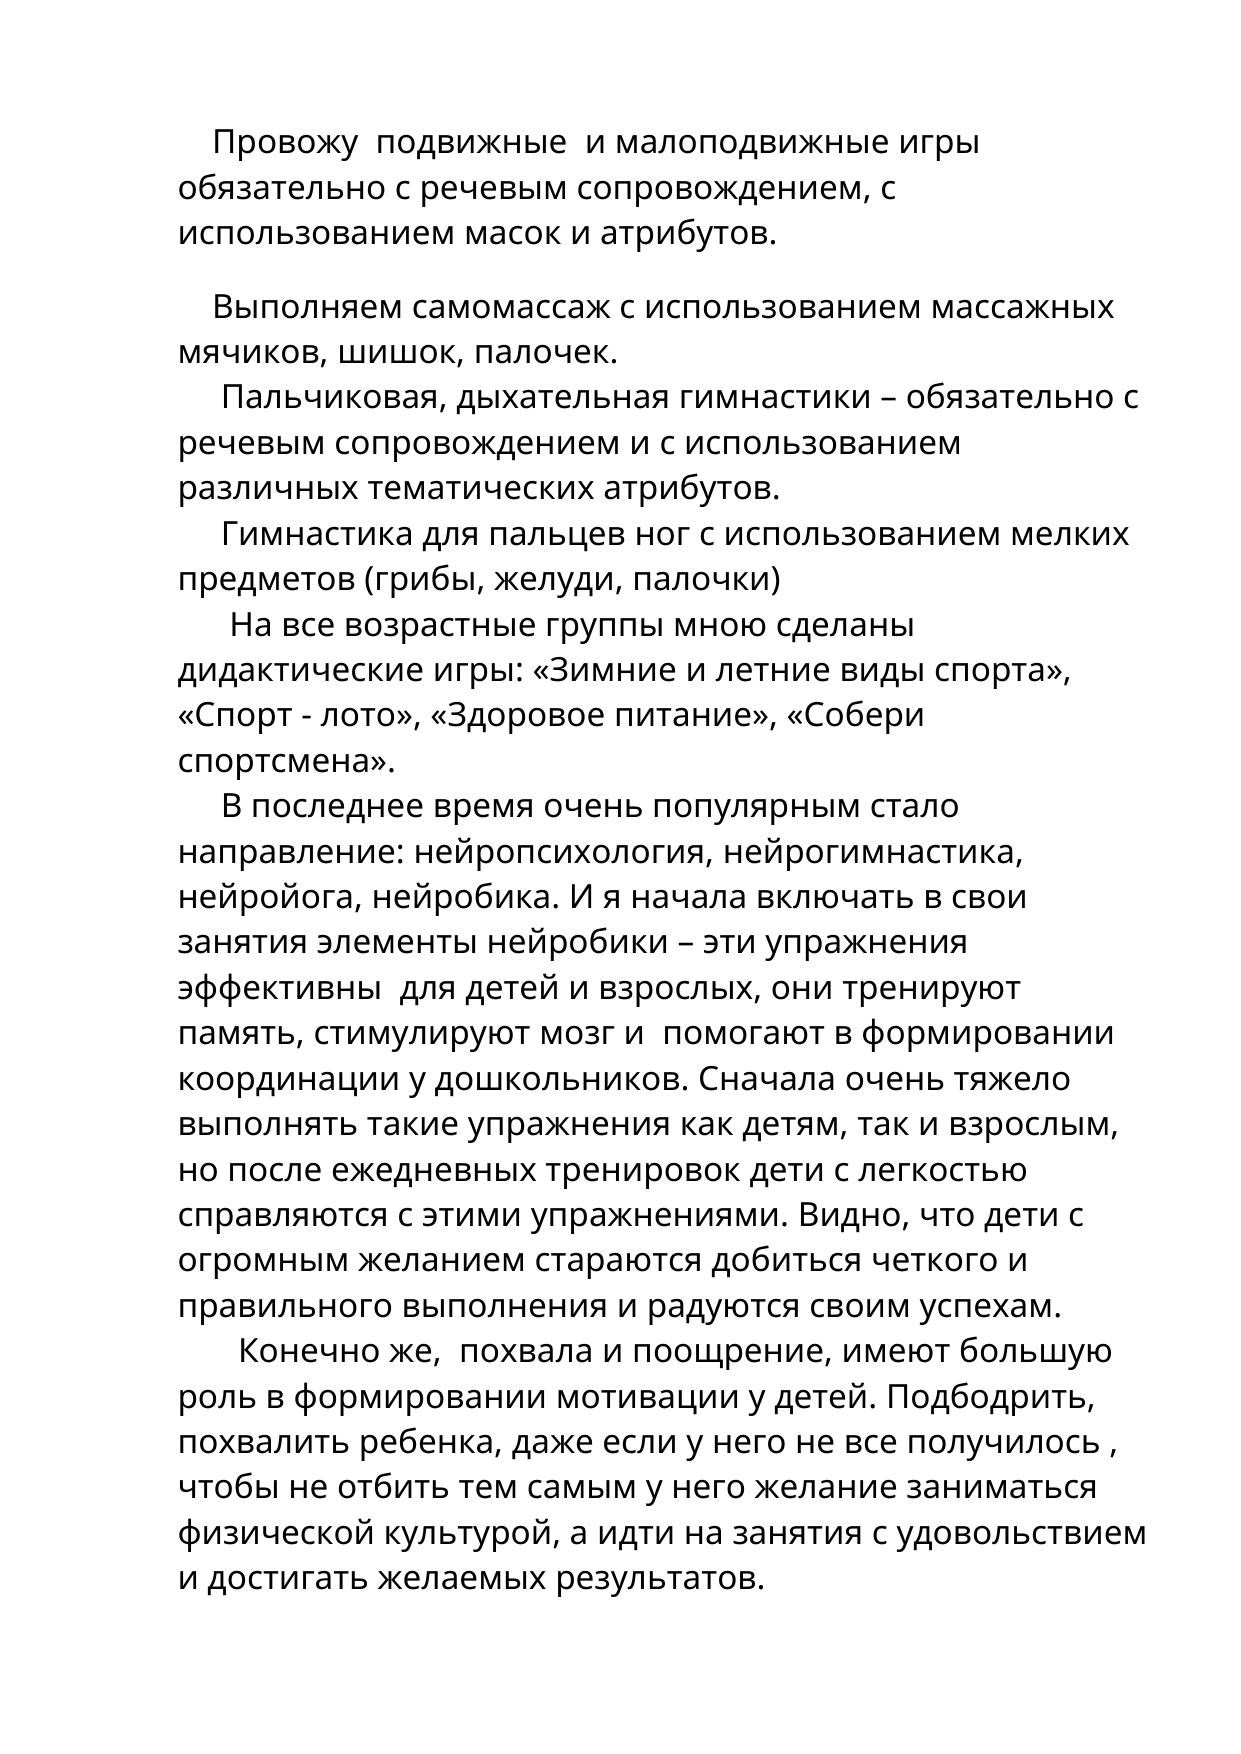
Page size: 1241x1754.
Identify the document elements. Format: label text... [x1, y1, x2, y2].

text Гимнастика для пальцев ног с использованием мелких предметов (грибы, желуди, палочки) [177, 509, 1152, 600]
text Выполняем самомассаж с использованием массажных мячиков, шишок, палочек. [177, 282, 1152, 373]
text В последнее время очень популярным стало направление: нейропсихология, нейрогимнастика, нейройога, нейробика. И я начала включать в свои занятия элементы нейробики – эти упражнения эффективны для детей и взрослых, они тренируют память, стимулируют мозг и помогают в формировании координации у дошкольников. Сначала очень тяжело выполнять такие упражнения как детям, так и взрослым, но после ежедневных тренировок дети с легкостью справляются с этими упражнениями. Видно, что дети с огромным желанием стараются добиться четкого и правильного выполнения и радуются своим успехам. [177, 782, 1152, 1327]
text Пальчиковая, дыхательная гимнастики – обязательно с речевым сопровождением и с использованием различных тематических атрибутов. [177, 373, 1152, 509]
text На все возрастные группы мною сделаны дидактические игры: «Зимние и летние виды спорта», «Спорт - лото», «Здоровое питание», «Собери спортсмена». [177, 600, 1152, 782]
text Провожу подвижные и малоподвижные игры обязательно с речевым сопровождением, с использованием масок и атрибутов. [177, 118, 1152, 254]
text Конечно же, похвала и поощрение, имеют большую роль в формировании мотивации у детей. Подбодрить, похвалить ребенка, даже если у него не все получилось , чтобы не отбить тем самым у него желание заниматься физической культурой, а идти на занятия с удовольствием и достигать желаемых результатов. [177, 1327, 1152, 1599]
